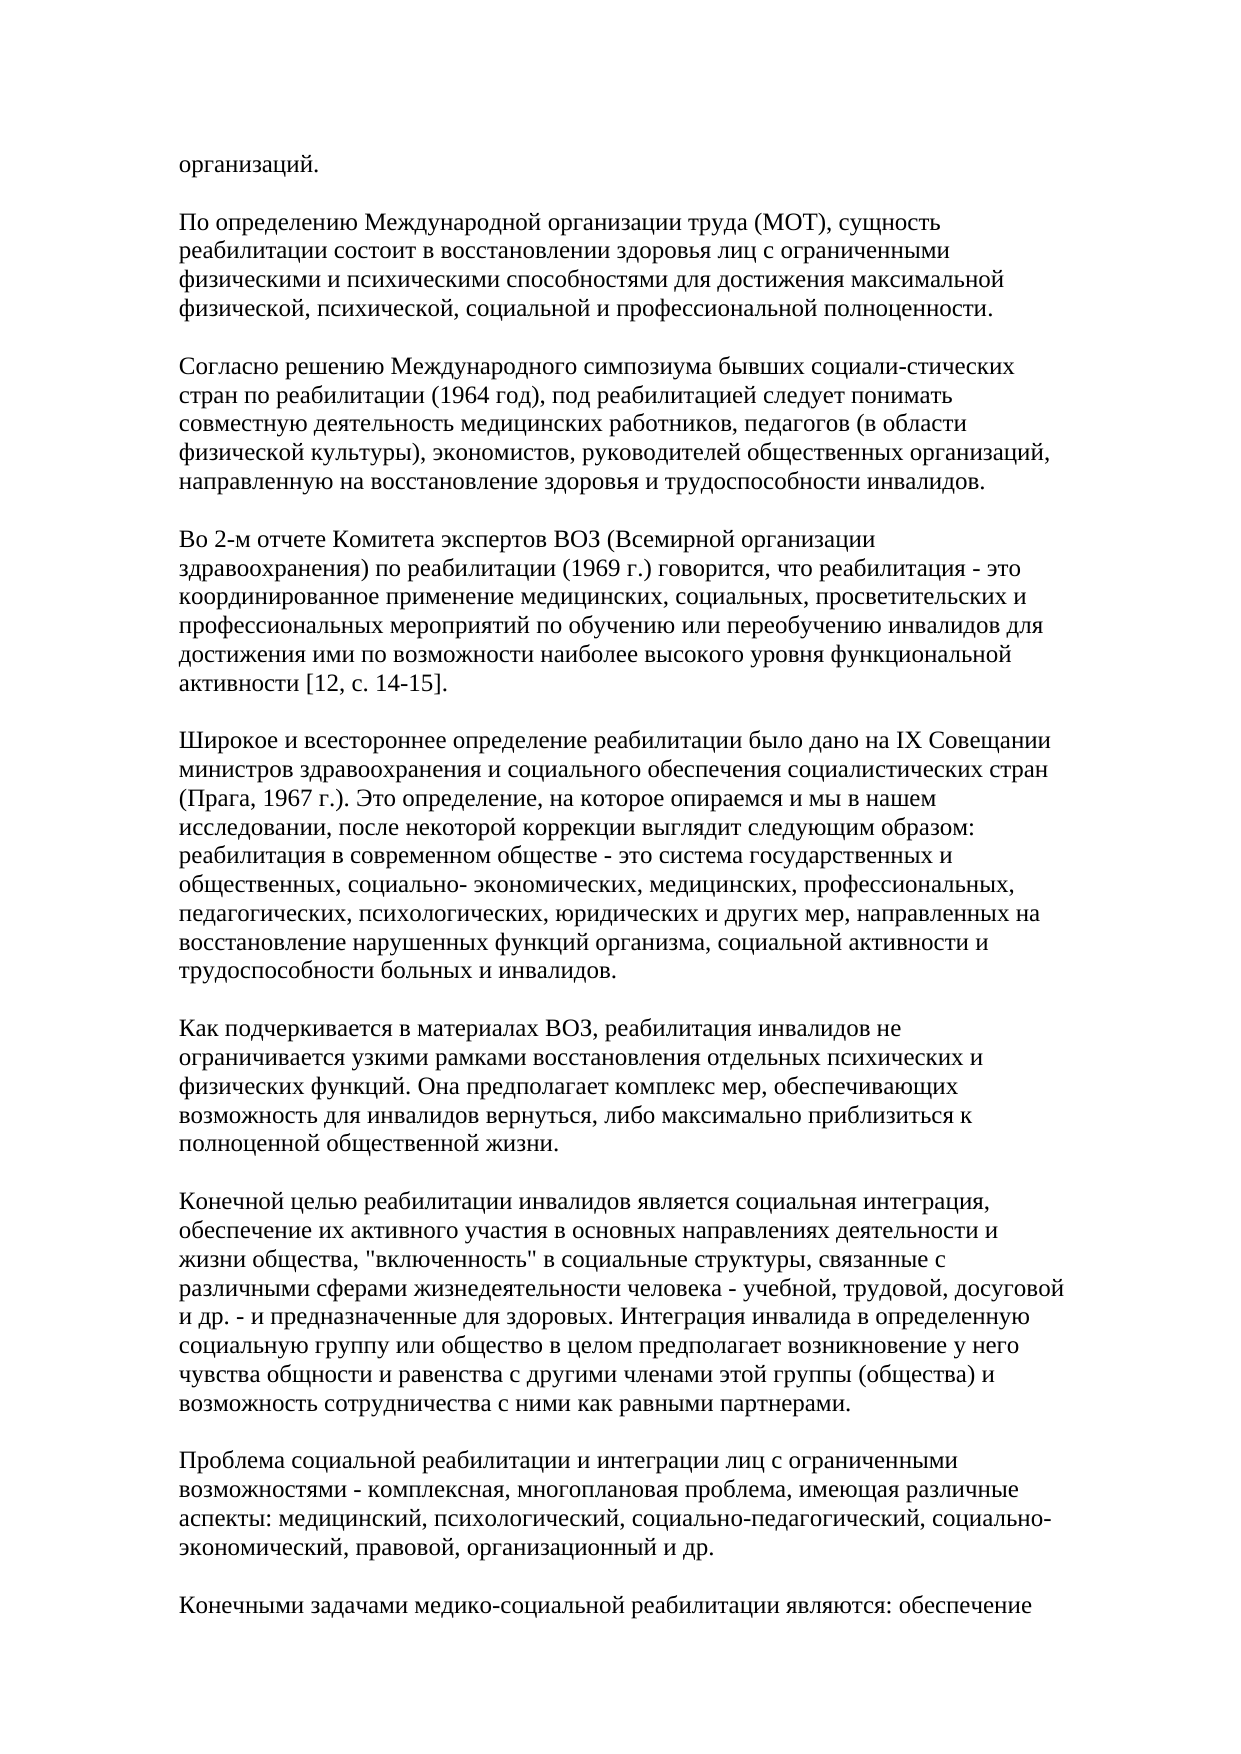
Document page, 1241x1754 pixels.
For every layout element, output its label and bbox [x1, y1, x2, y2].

table_header [177, 118, 1072, 1620]
